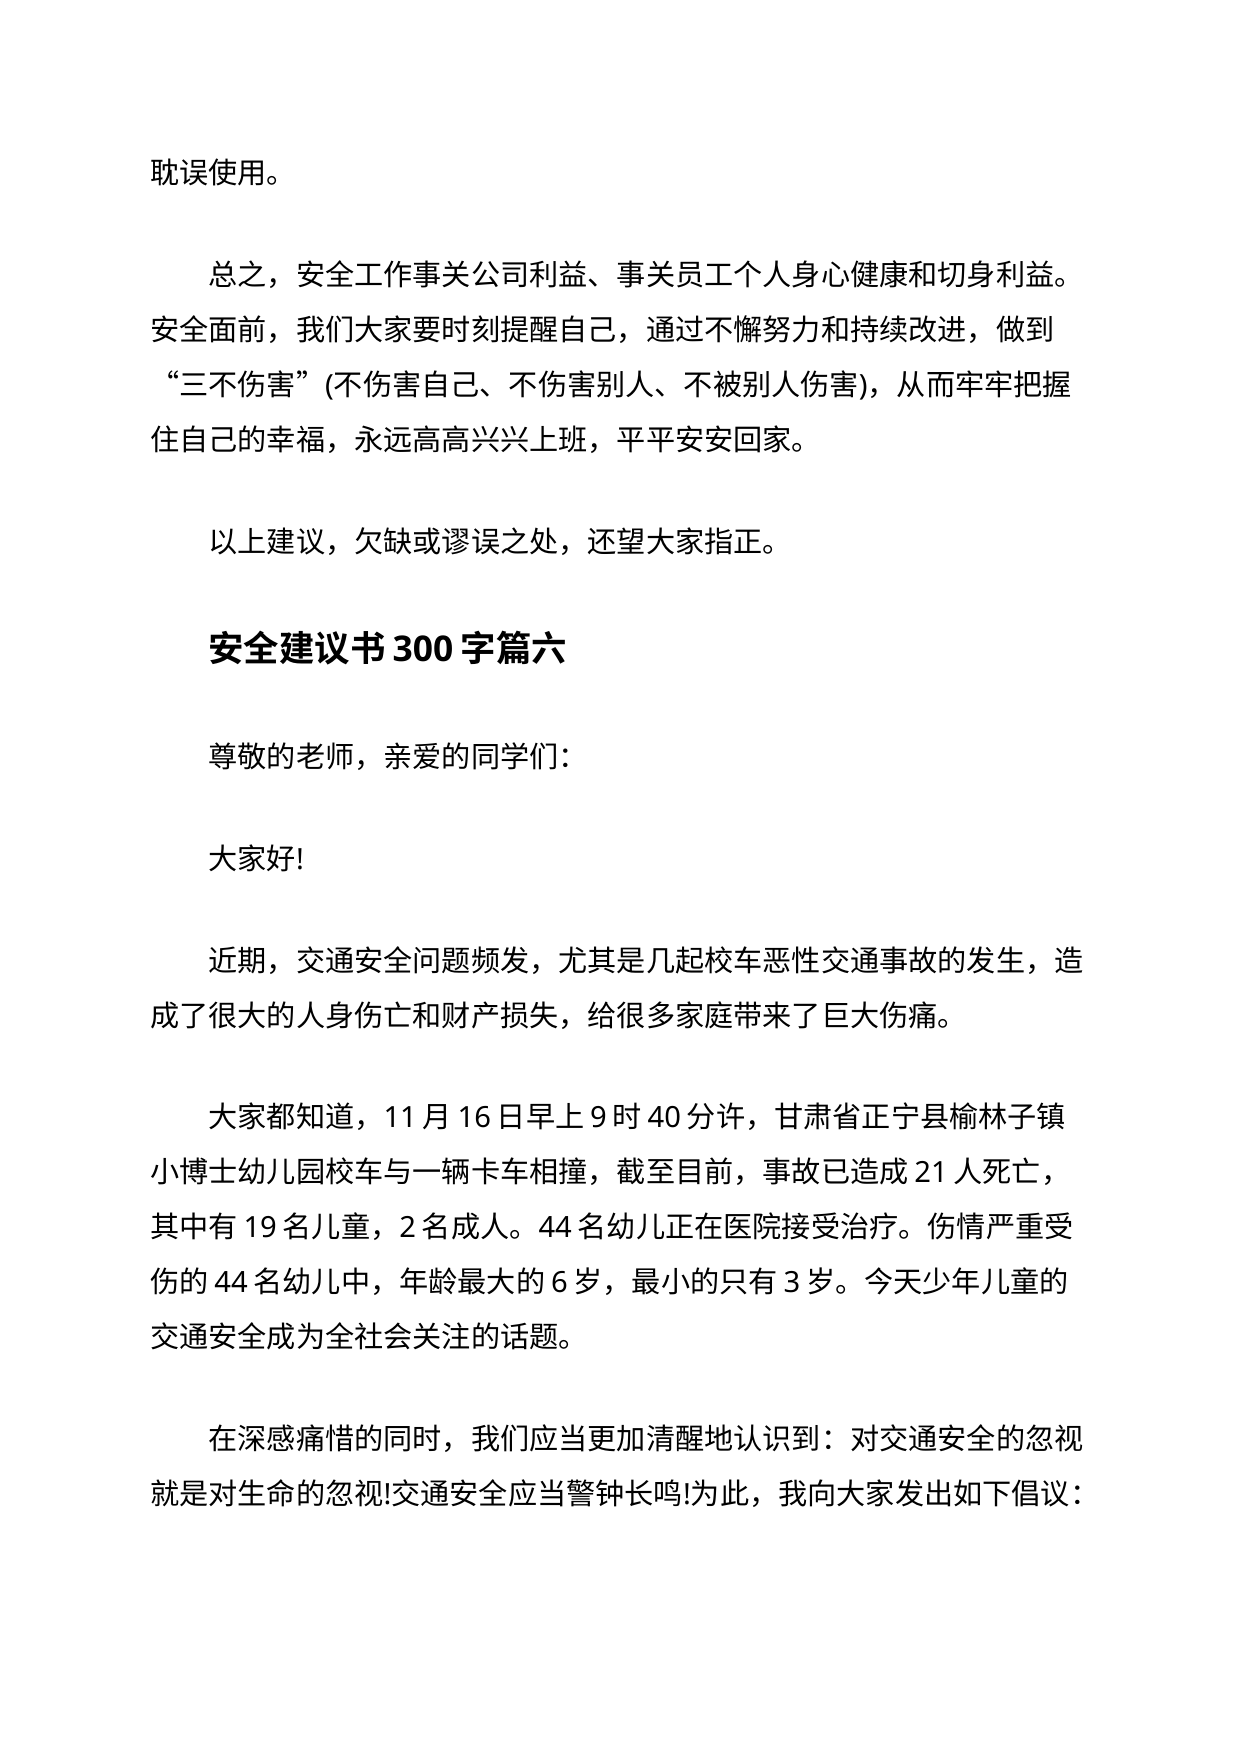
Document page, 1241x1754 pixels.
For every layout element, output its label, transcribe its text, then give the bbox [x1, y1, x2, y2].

text 在深感痛惜的同时，我们应当更加清醒地认识到：对交通安全的忽视就是对生命的忽视!交通安全应当警钟长鸣!为此，我向大家发出如下倡议： [150, 1416, 1090, 1513]
text 安全建议书300字篇六 [150, 620, 1090, 671]
text 以上建议，欠缺或谬误之处，还望大家指正。 [150, 518, 1090, 561]
text 近期，交通安全问题频发，尤其是几起校车恶性交通事故的发生，造成了很大的人身伤亡和财产损失，给很多家庭带来了巨大伤痛。 [150, 937, 1090, 1034]
text 大家好! [150, 835, 1090, 878]
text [150, 150, 1090, 192]
text 大家都知道，11月16日早上9时40分许，甘肃省正宁县榆林子镇小博士幼儿园校车与一辆卡车相撞，截至目前，事故已造成21人死亡，其中有19名儿童，2名成人。44名幼儿正在医院接受治疗。伤情严重受伤的44名幼儿中，年龄最大的6岁，最小的只有3岁。今天少年儿童的交通安全成为全社会关注的话题。 [150, 1094, 1090, 1356]
text 尊敬的老师，亲爱的同学们： [150, 734, 1090, 776]
text 总之，安全工作事关公司利益、事关员工个人身心健康和切身利益。安全面前，我们大家要时刻提醒自己，通过不懈努力和持续改进，做到“三不伤害”(不伤害自己、不伤害别人、不被别人伤害)，从而牢牢把握住自己的幸福，永远高高兴兴上班，平平安安回家。 [150, 252, 1090, 459]
